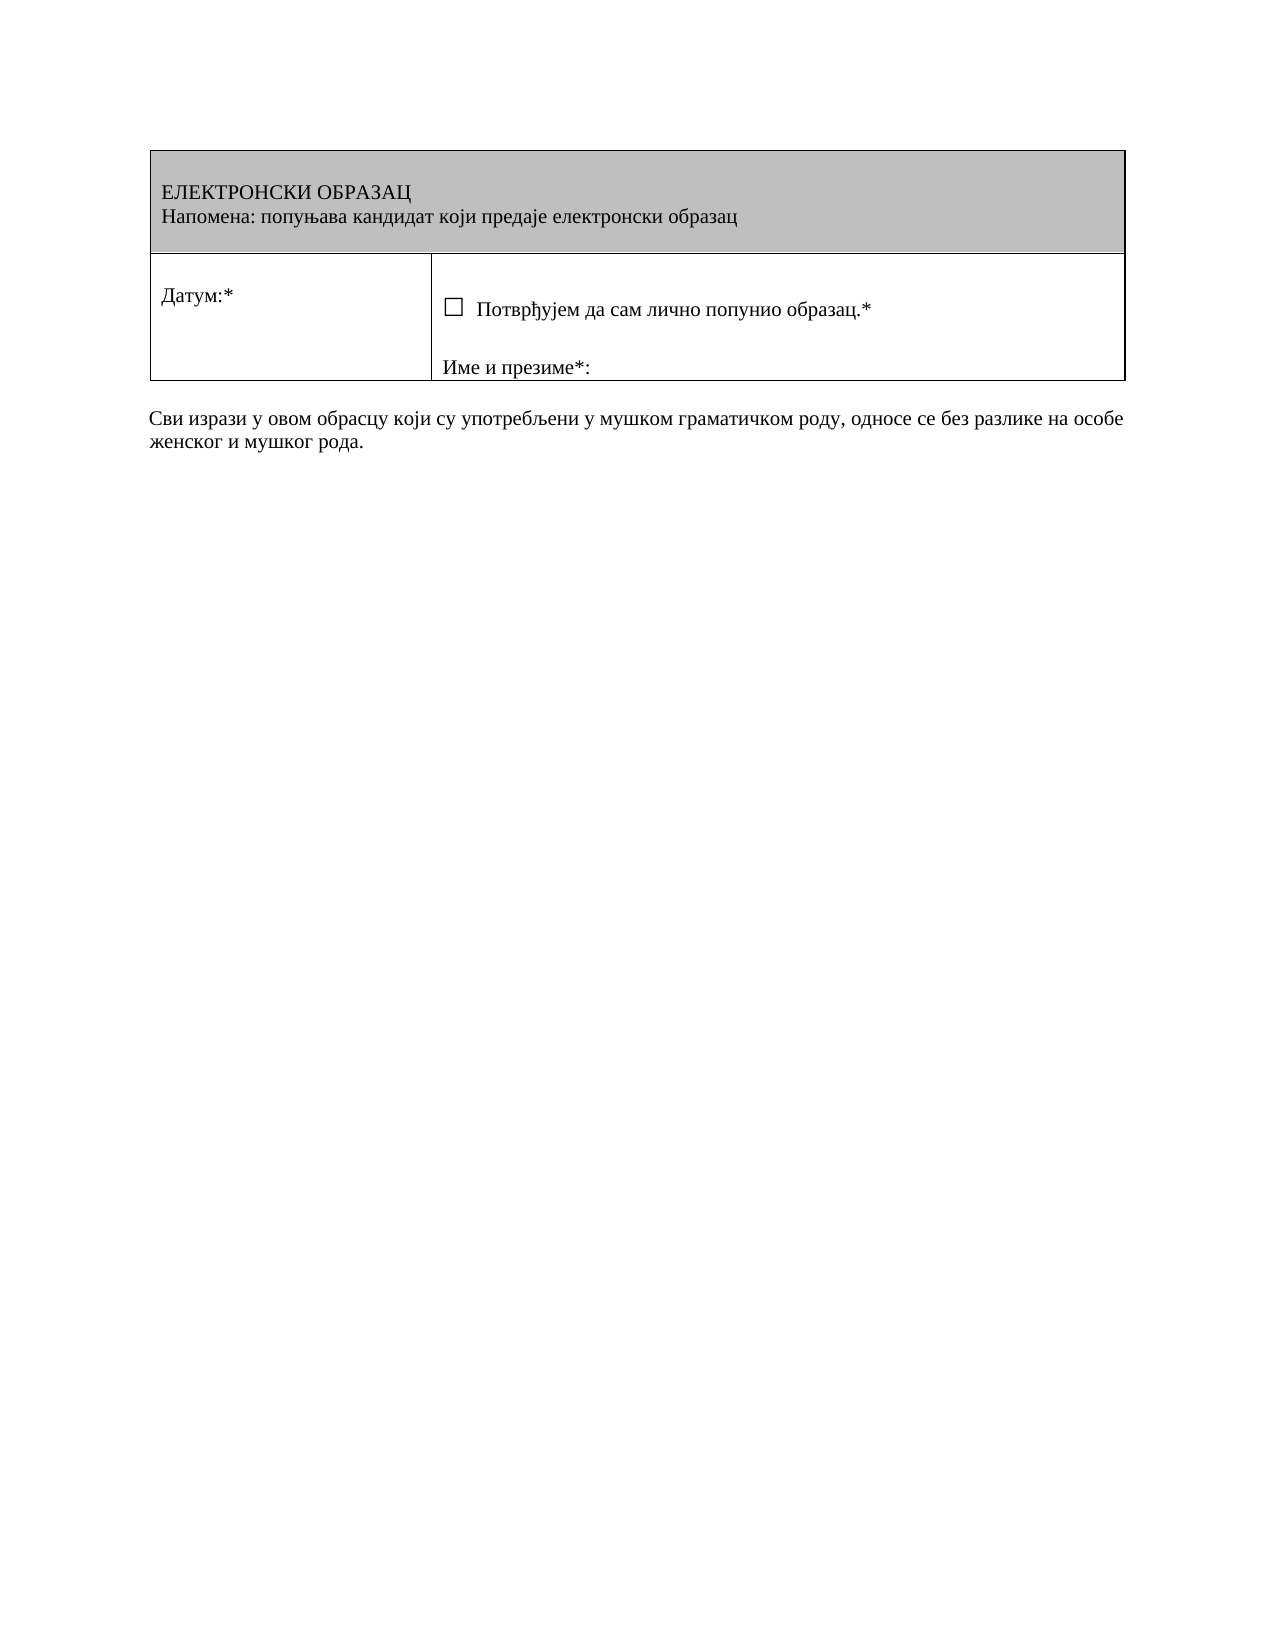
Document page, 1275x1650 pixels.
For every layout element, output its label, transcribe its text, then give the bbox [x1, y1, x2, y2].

table_cell Потврђујем да сам лично попунио образац.* Име и презиме*: [432, 254, 1124, 380]
text Сви изрази у овом обрасцу који су употребљени у мушком граматичком роду, односе се без разлике на особе женског и мушког рода. [148, 405, 1125, 453]
table_cell Датум:* [151, 254, 431, 380]
table_header ЕЛЕКТРОНСКИ ОБРАЗАЦ Напомена: попуњава кандидат који предаје електронски образац [151, 151, 1124, 252]
